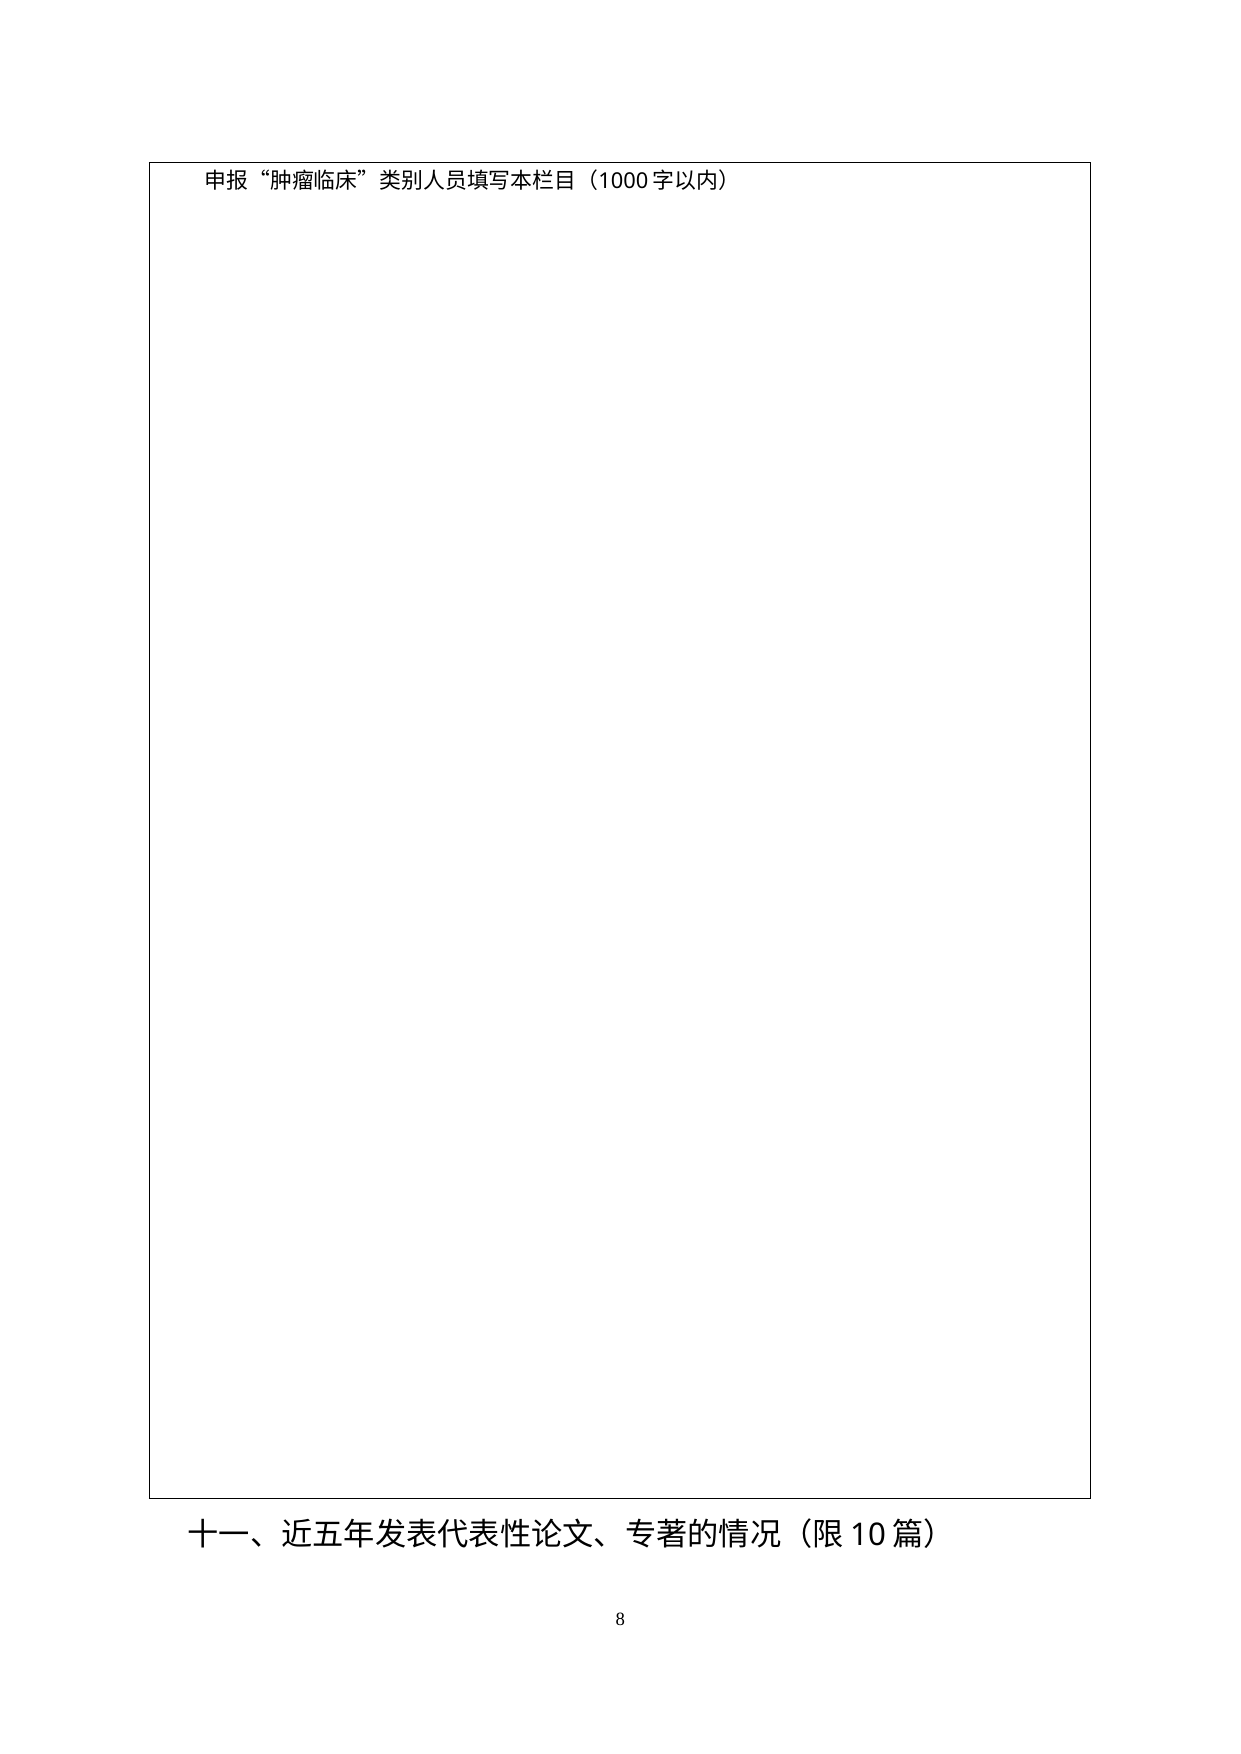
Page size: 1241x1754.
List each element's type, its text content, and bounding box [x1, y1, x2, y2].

text 十一、近五年发表代表性论文、专著的情况（限10篇） [187, 1499, 1053, 1564]
table_header 申报“肿瘤临床”类别人员填写本栏目（1000字以内） [150, 163, 1090, 1498]
